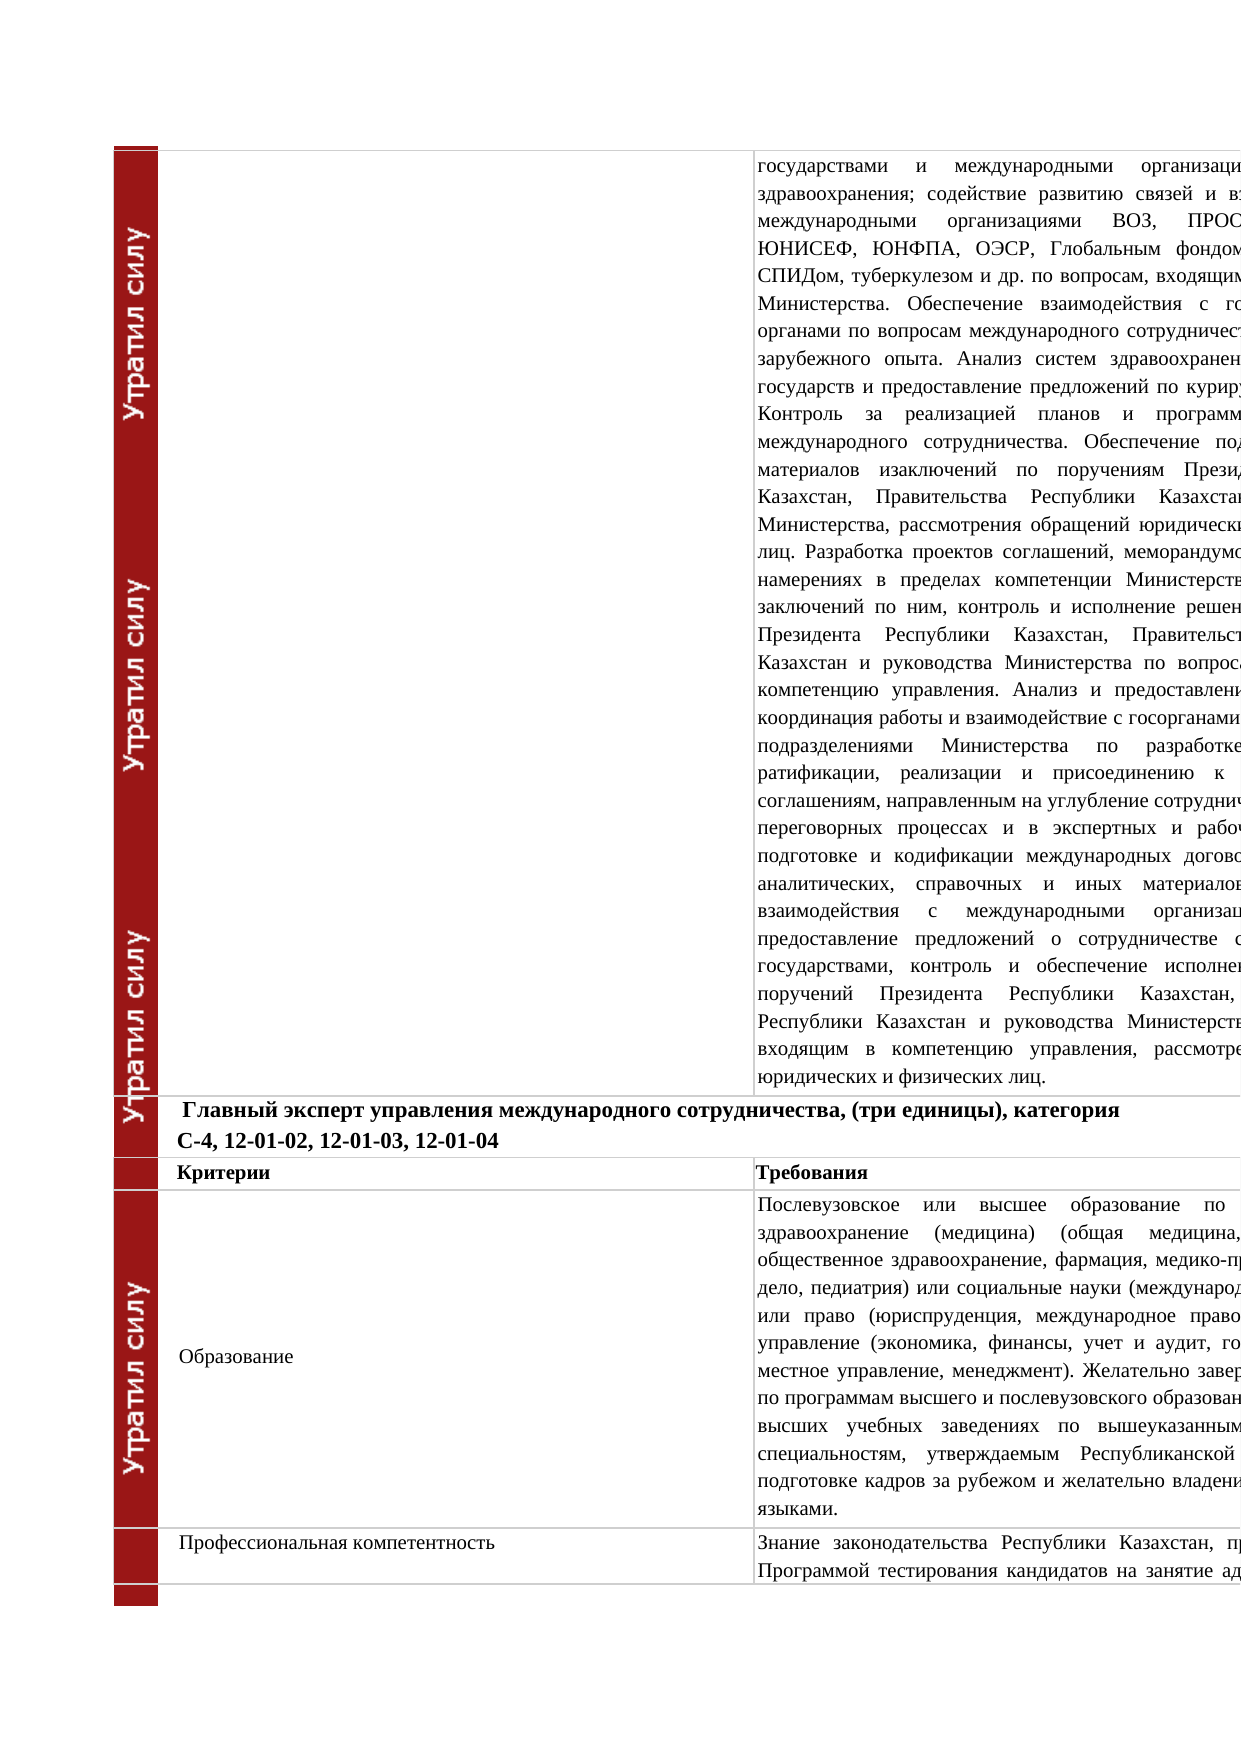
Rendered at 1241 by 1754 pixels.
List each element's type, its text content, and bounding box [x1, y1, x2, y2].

table_cell Профессиональная компетентность [114, 1529, 753, 1583]
table_header Требования [755, 1158, 1240, 1189]
table_cell Послевузовское или высшее образование по специальностям здравоохранение (медицина) (общая медицина, стоматология, общественное здравоохранение, фармация, медико-профилактическое дело, педиатрия) или социальные науки (международные отношения) или право (юриспруденция, международное право) или бизнес и управление (экономика, финансы, учет и аудит, государственное и местное управление, менеджмент). Желательно завершение обучения по программам высшего и послевузовского образования в зарубежных высших учебных заведениях по вышеуказанным приоритетным специальностям, утверждаемым Республиканской комиссией по подготовке кадров за рубежом и желательно владение иностранными языками. [755, 1191, 1240, 1527]
picture [114, 146, 158, 150]
table_cell Образование [114, 1191, 753, 1527]
picture [114, 1585, 158, 1606]
text Главный эксперт управления международного сотрудничества, (три единицы), категория С-4, 12-01-02, 12-01-03, 12-01-04 [112, 1097, 1128, 1153]
picture [114, 1153, 158, 1157]
table_cell Функциональные обязанности [114, 151, 753, 1095]
table_header Критерии [114, 1158, 753, 1189]
